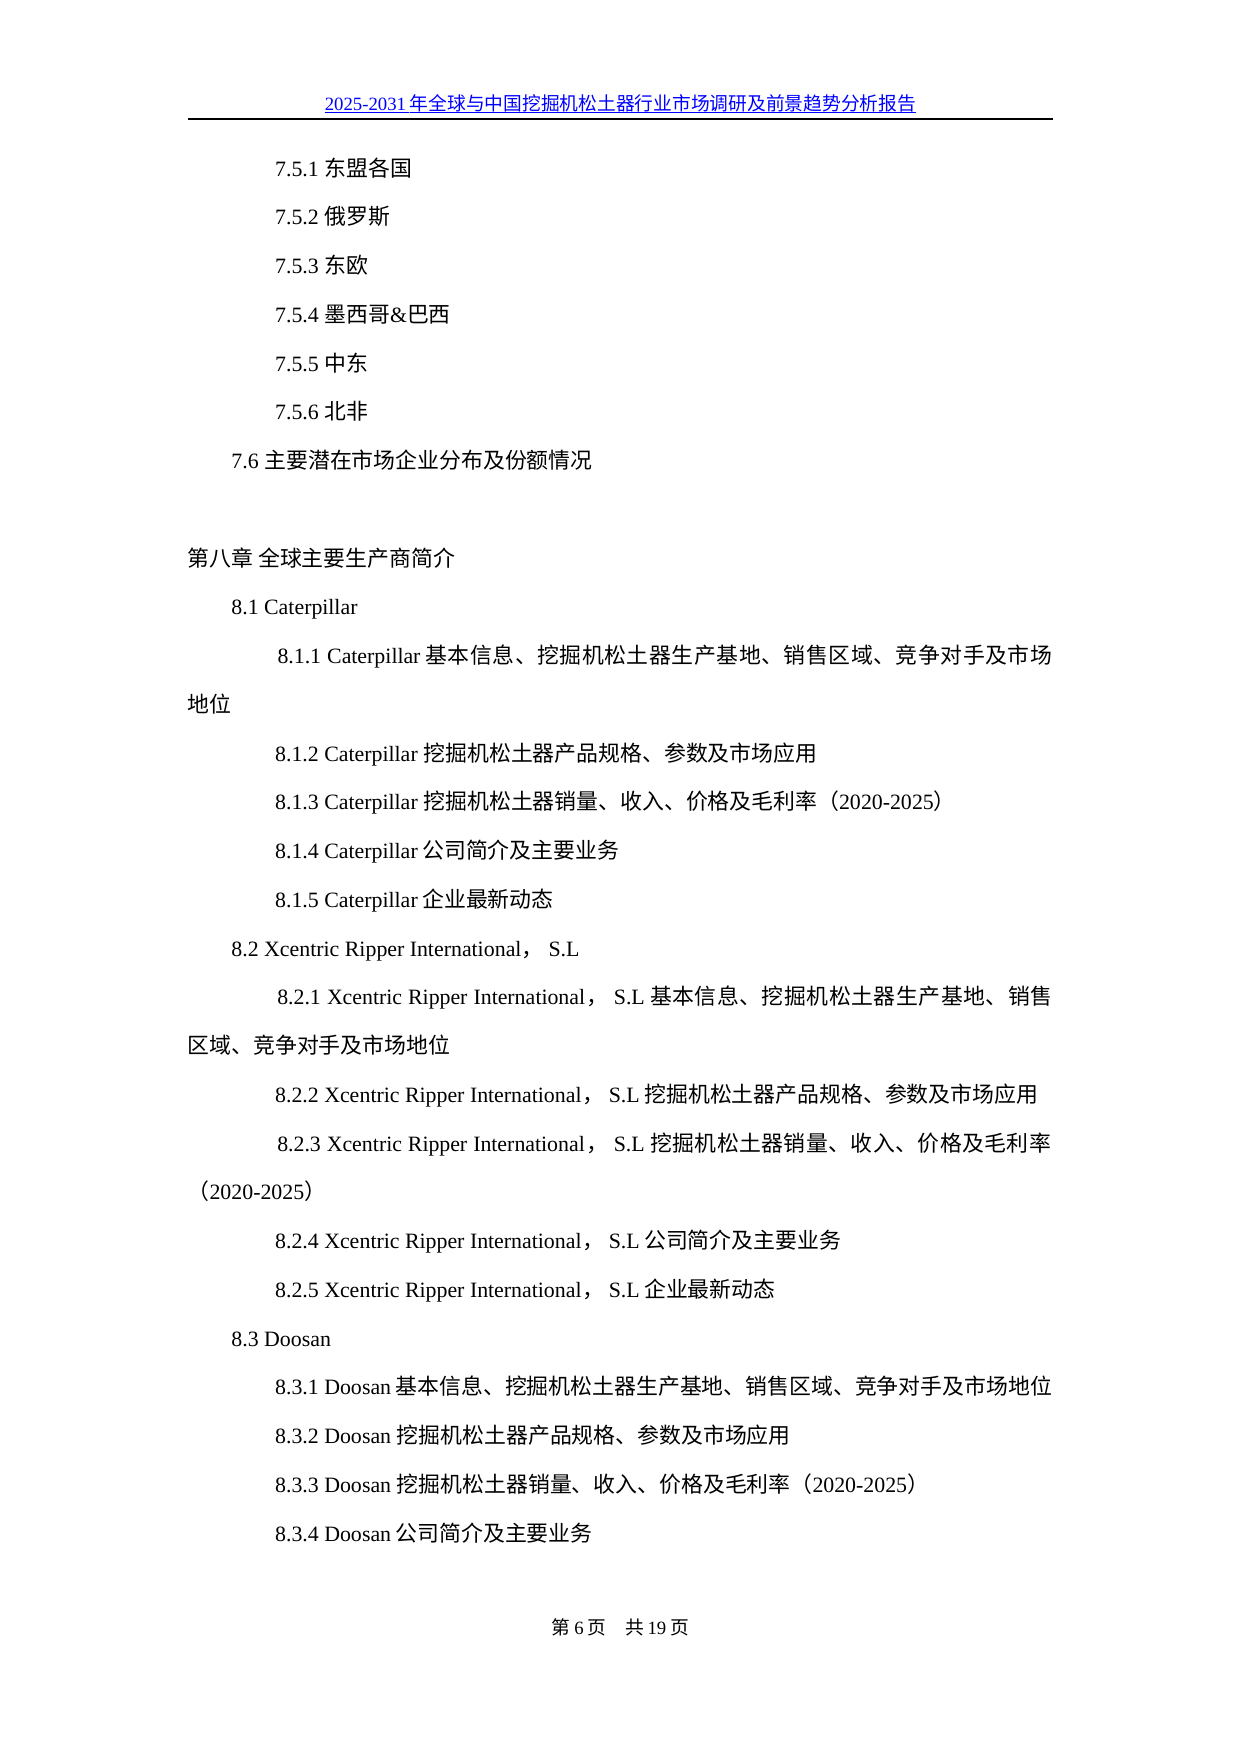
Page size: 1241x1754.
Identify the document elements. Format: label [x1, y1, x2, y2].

text [187, 150, 1053, 1548]
